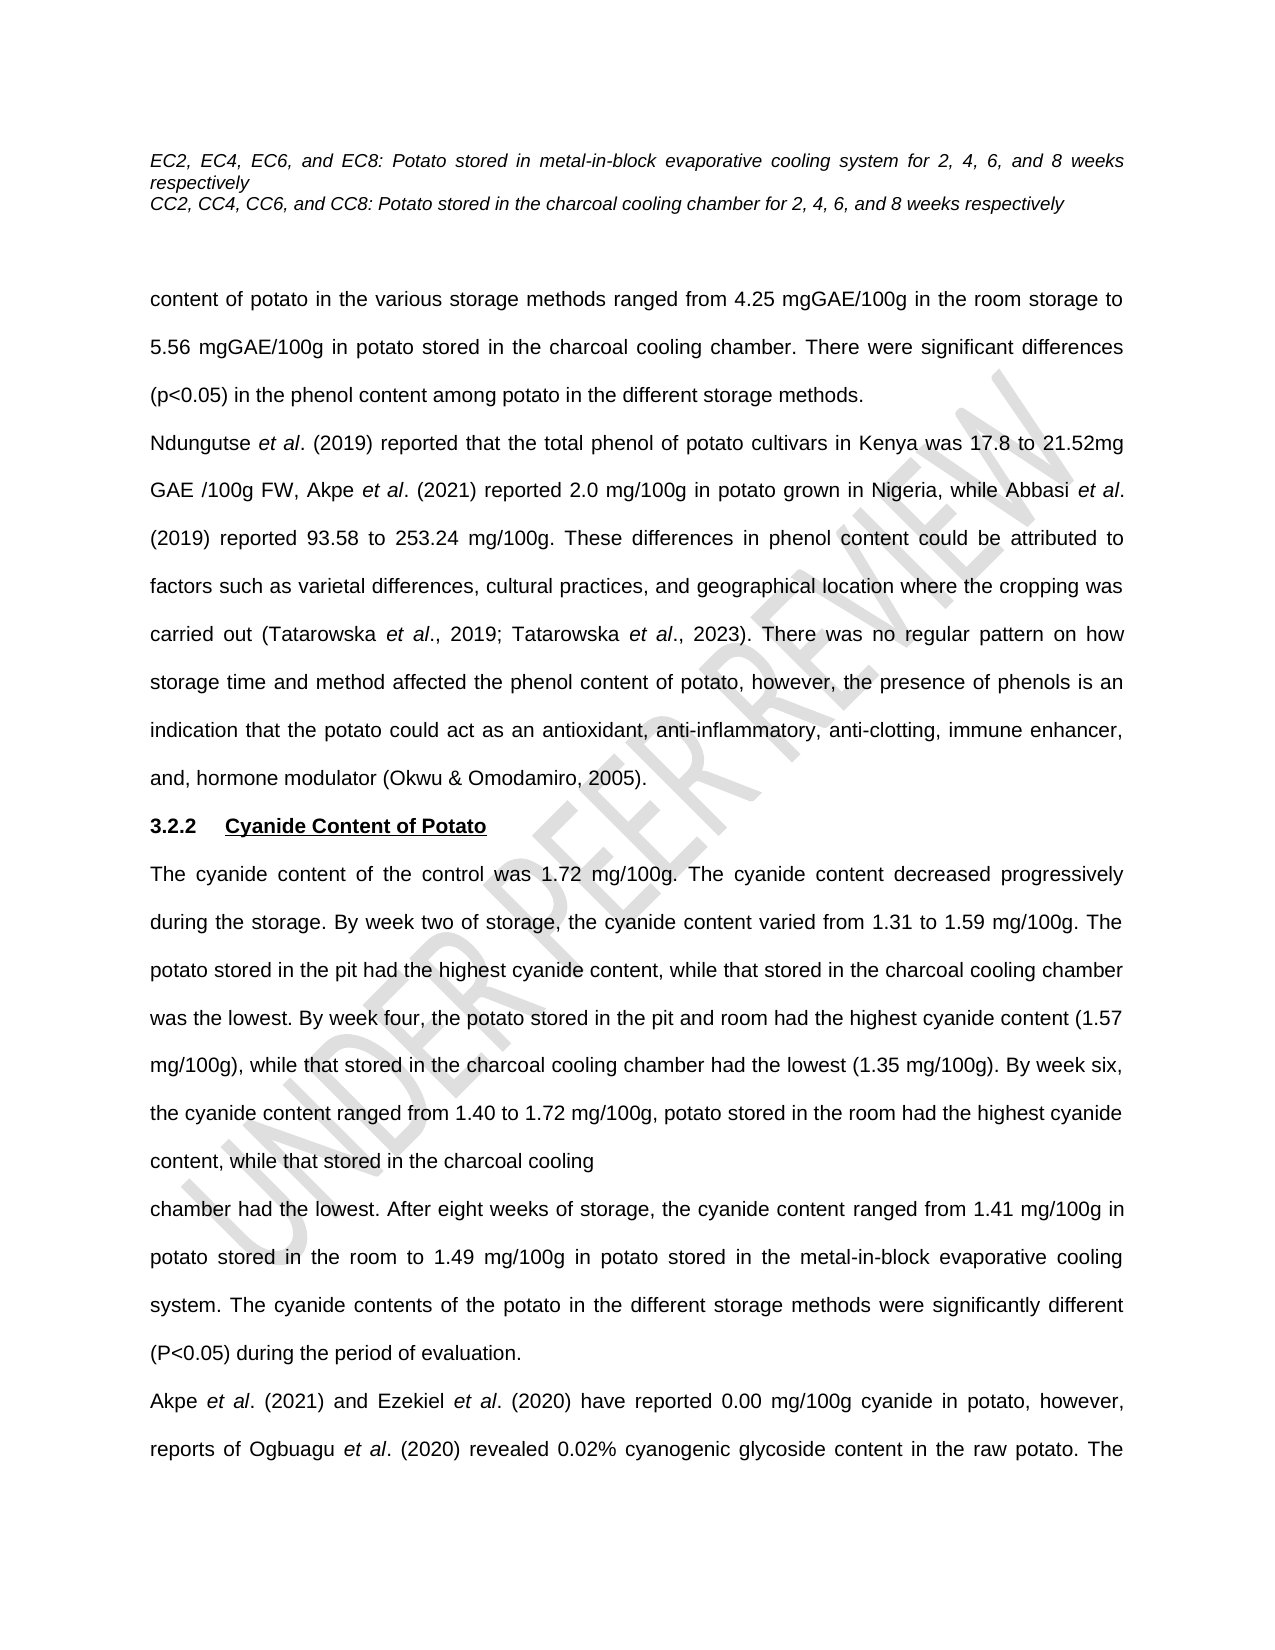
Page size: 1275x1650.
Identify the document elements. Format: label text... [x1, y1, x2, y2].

text The cyanide content of the control was 1.72 mg/100g. The cyanide content decreased progressively during the storage. By week two of storage, the cyanide content varied from 1.31 to 1.59 mg/100g. The potato stored in the pit had the highest cyanide content, while that stored in the charcoal cooling chamber was the lowest. By week four, the potato stored in the pit and room had the highest cyanide content (1.57 mg/100g), while that stored in the charcoal cooling chamber had the lowest (1.35 mg/100g). By week six, the cyanide content ranged from 1.40 to 1.72 mg/100g, potato stored in the room had the highest cyanide content, while that stored in the charcoal cooling [150, 862, 1125, 1173]
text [150, 1389, 1125, 1461]
text chamber had the lowest. After eight weeks of storage, the cyanide content ranged from 1.41 mg/100g in potato stored in the room to 1.49 mg/100g in potato stored in the metal-in-block evaporative cooling system. The cyanide contents of the potato in the different storage methods were significantly different (P<0.05) during the period of evaluation. [150, 1197, 1125, 1365]
text EC2, EC4, EC6, and EC8: Potato stored in metal-in-block evaporative cooling system for 2, 4, 6, and 8 weeks respectively [150, 150, 1125, 193]
text 3.2.2 Cyanide Content of Potato [150, 814, 1125, 838]
text content of potato in the various storage methods ranged from 4.25 mgGAE/100g in the room storage to 5.56 mgGAE/100g in potato stored in the charcoal cooling chamber. There were significant differences (p<0.05) in the phenol content among potato in the different storage methods. [150, 287, 1125, 406]
text Ndungutse et al. (2019) reported that the total phenol of potato cultivars in Kenya was 17.8 to 21.52mg GAE /100g FW, Akpe et al. (2021) reported 2.0 mg/100g in potato grown in Nigeria, while Abbasi et al. (2019) reported 93.58 to 253.24 mg/100g. These differences in phenol content could be attributed to factors such as varietal differences, cultural practices, and geographical location where the cropping was carried out (Tatarowska et al., 2019; Tatarowska et al., 2023). There was no regular pattern on how storage time and method affected the phenol content of potato, however, the presence of phenols is an indication that the potato could act as an antioxidant, anti-inflammatory, anti-clotting, immune enhancer, and, hormone modulator (Okwu & Omodamiro, 2005). [150, 430, 1125, 790]
text CC2, CC4, CC6, and CC8: Potato stored in the charcoal cooling chamber for 2, 4, 6, and 8 weeks respectively [150, 193, 1125, 215]
